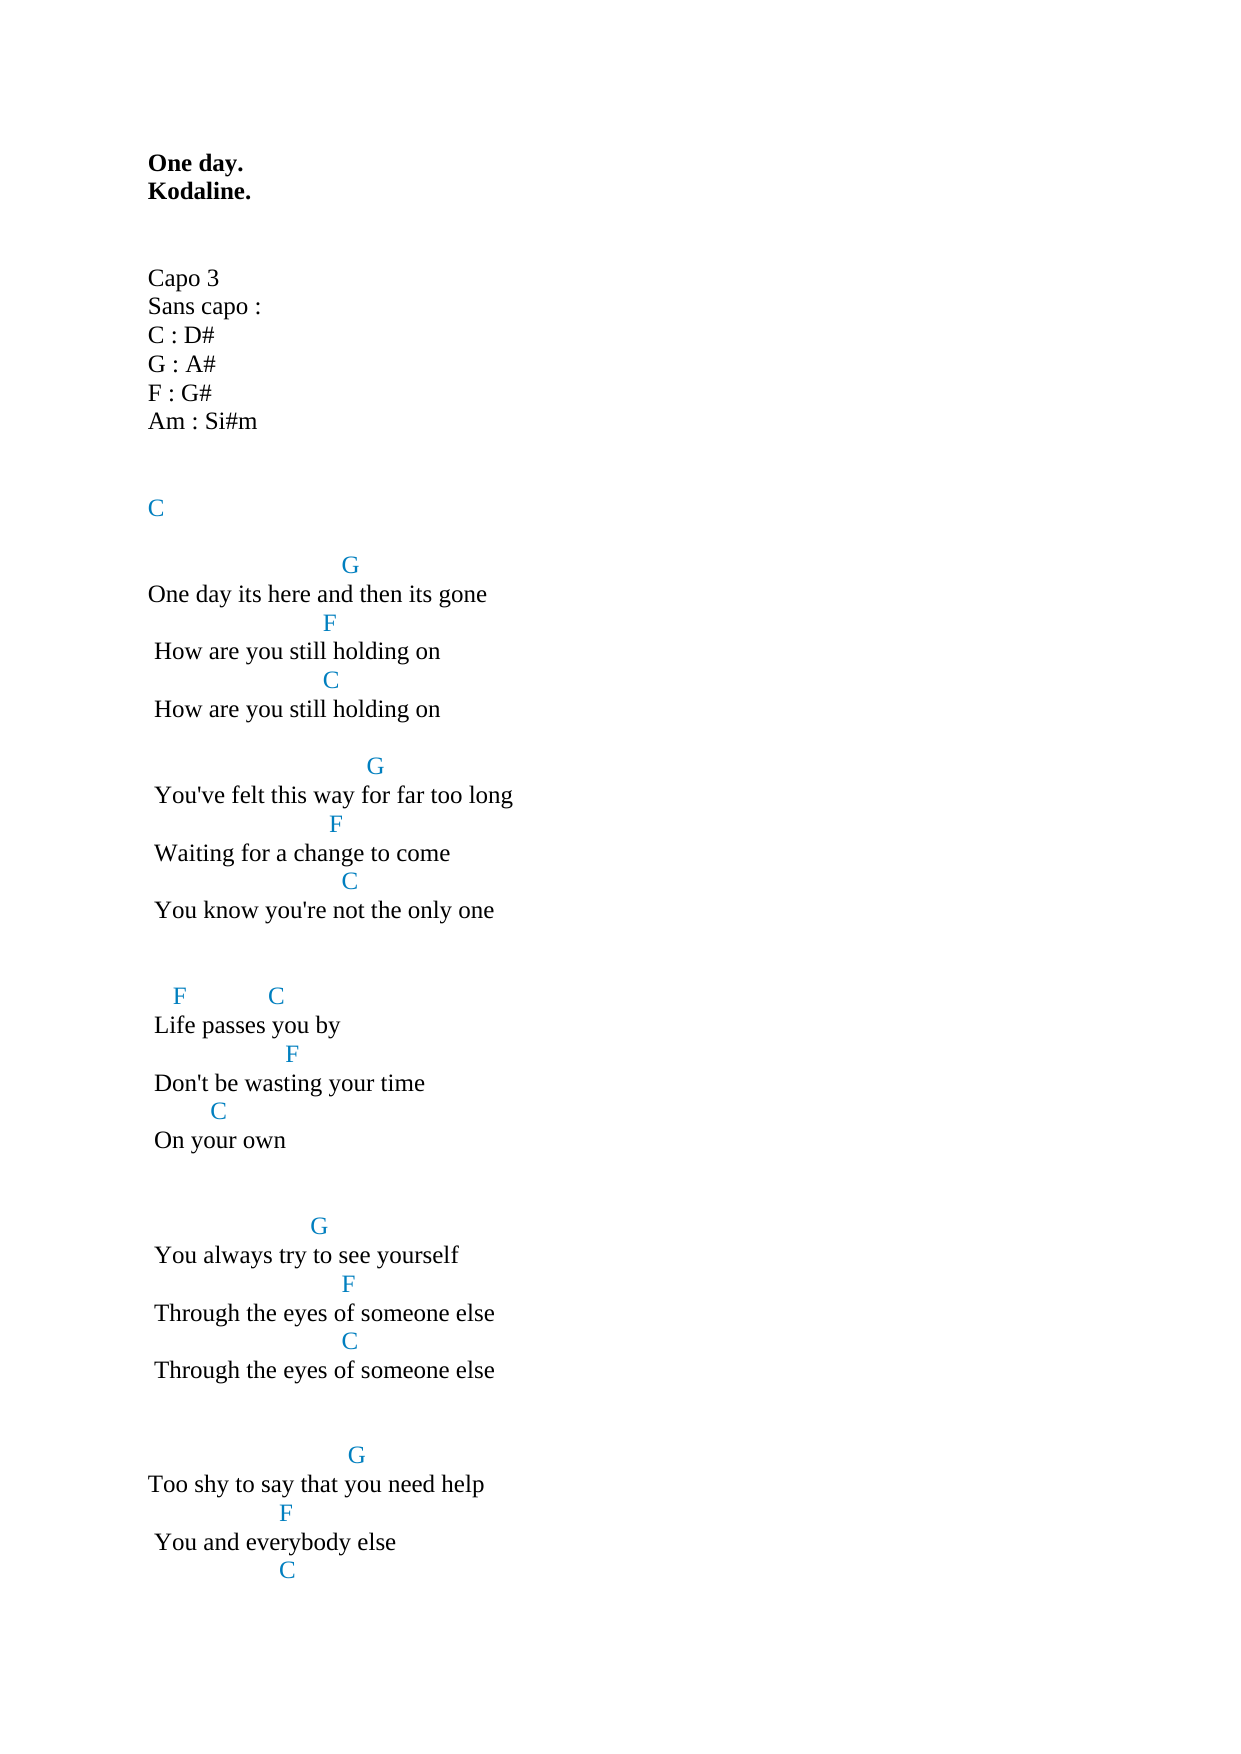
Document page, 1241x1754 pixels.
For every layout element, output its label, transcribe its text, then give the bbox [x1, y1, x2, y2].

text C [148, 1326, 1093, 1355]
text One day its here and then its gone [148, 579, 1093, 608]
text F [148, 809, 1093, 838]
text C [148, 1096, 1093, 1125]
text G : A# [148, 349, 1093, 378]
text One day. [148, 148, 1093, 176]
text Waiting for a change to come [148, 838, 1093, 866]
text Don't be wasting your time [148, 1068, 1093, 1096]
text You've felt this way for far too long [148, 780, 1093, 809]
text F [148, 1269, 1093, 1298]
text How are you still holding on [148, 694, 1093, 723]
text You and everybody else [148, 1527, 1093, 1556]
text Capo 3 [148, 263, 1093, 291]
text Through the eyes of someone else [148, 1298, 1093, 1326]
text You know you're not the only one [148, 895, 1093, 924]
text On your own [148, 1125, 1093, 1154]
text F C [148, 981, 1093, 1010]
text Too shy to say that you need help [148, 1469, 1093, 1498]
text F [148, 1498, 1093, 1527]
text C : D# [148, 320, 1093, 349]
text Life passes you by [148, 1010, 1093, 1039]
text C [148, 493, 1093, 521]
text How are you still holding on [148, 636, 1093, 665]
text F : G# [148, 378, 1093, 406]
text F [148, 1039, 1093, 1068]
text G [148, 751, 1093, 780]
text Through the eyes of someone else [148, 1355, 1093, 1384]
text C [148, 665, 1093, 694]
text G [148, 1211, 1093, 1240]
text G [148, 1441, 1093, 1469]
text F [148, 608, 1093, 636]
text C [148, 1556, 1093, 1584]
text C [148, 866, 1093, 895]
text G [148, 550, 1093, 579]
text Sans capo : [148, 291, 1093, 320]
text Am : Si#m [148, 406, 1093, 435]
text You always try to see yourself [148, 1240, 1093, 1269]
text Kodaline. [148, 176, 1093, 205]
